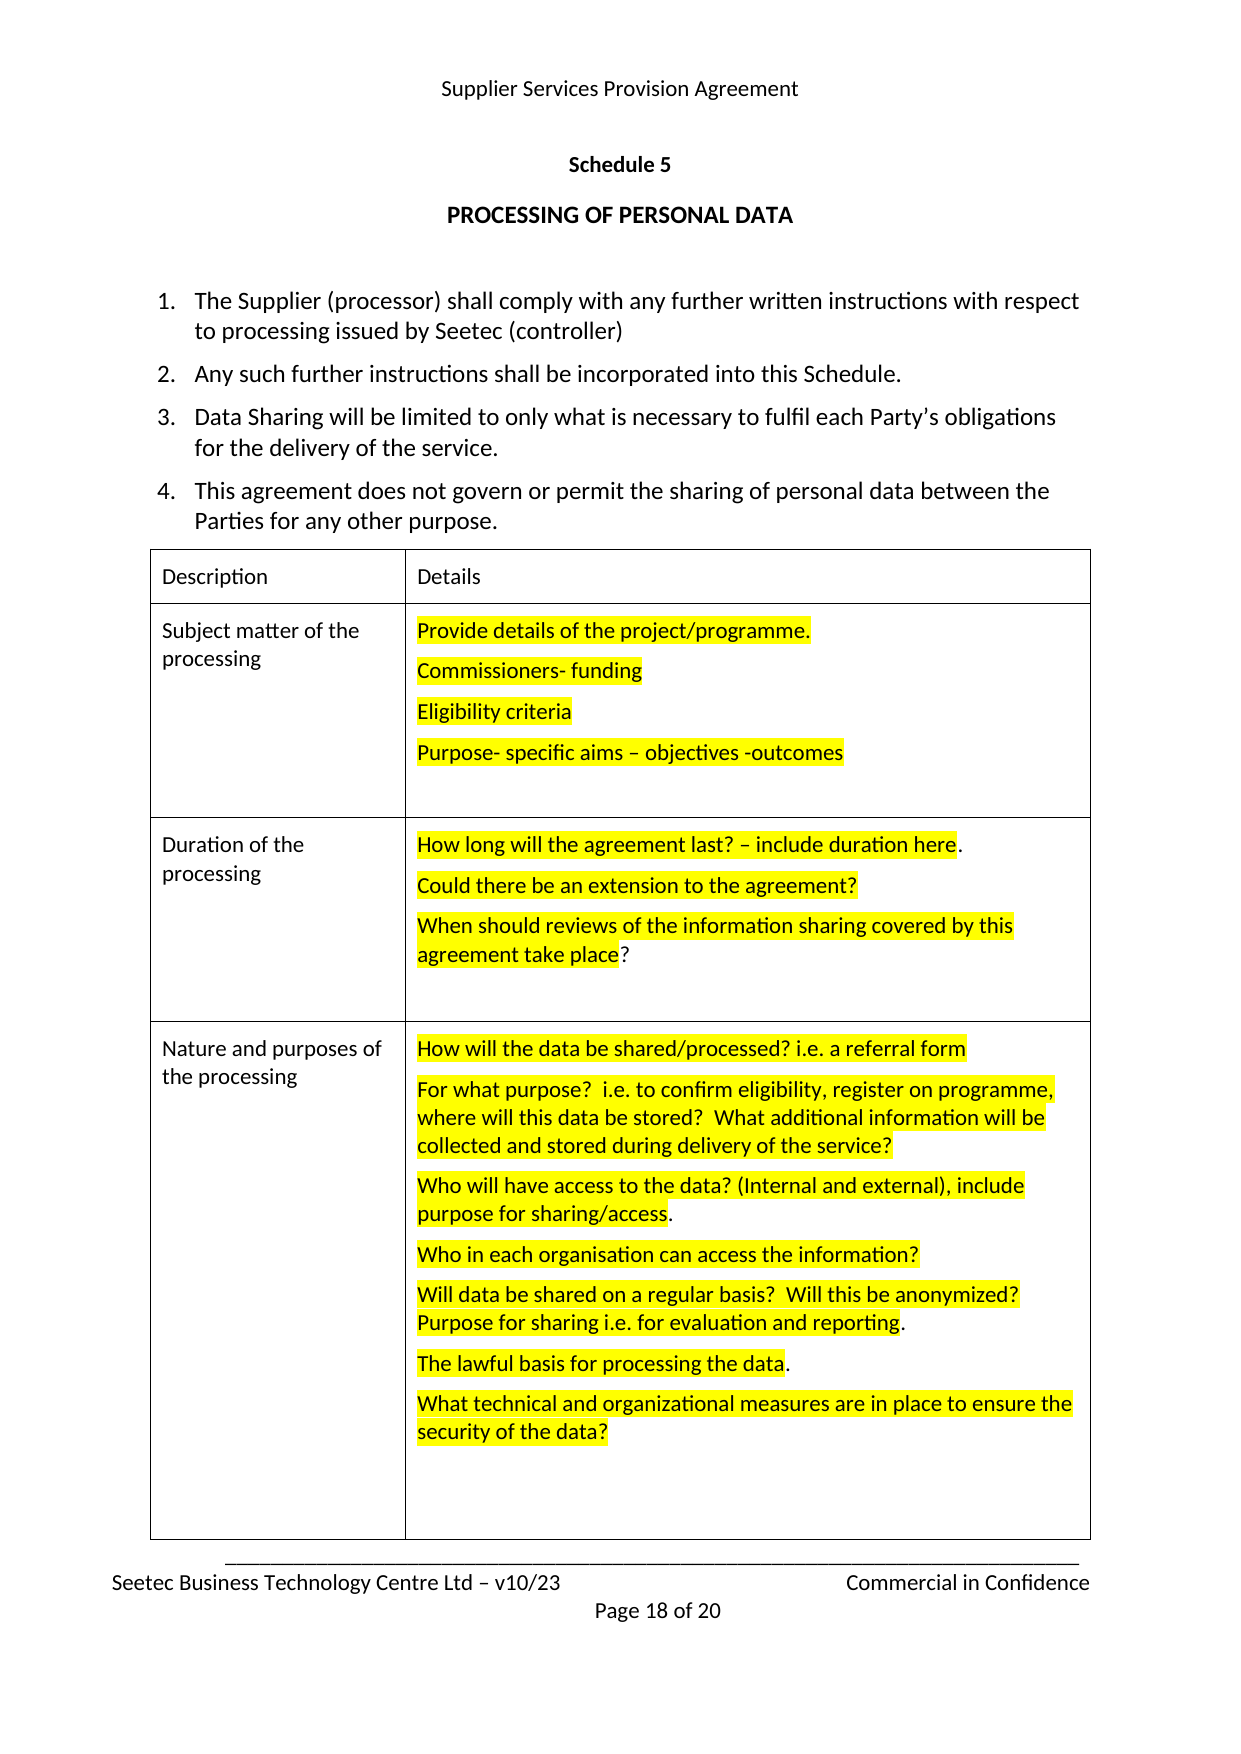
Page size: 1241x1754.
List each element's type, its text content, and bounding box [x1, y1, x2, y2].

table_cell Duration of the processing [151, 818, 405, 1021]
list This agreement does not govern or permit the sharing of personal data between the Parties for any other purpose. [157, 475, 1090, 536]
table_header Description [151, 550, 405, 603]
list Data Sharing will be limited to only what is necessary to fulfil each Party’s obligations for the delivery of the service. [157, 401, 1090, 462]
table_cell Nature and purposes of the processing [151, 1022, 405, 1539]
table_cell How long will the agreement last? – include duration here. Could there be an extension to the agreement? When should reviews of the information sharing covered by this agreement take place? [406, 818, 1090, 1021]
table_header Details [406, 550, 1090, 603]
table_cell Provide details of the project/programme. Commissioners- funding Eligibility criteria Purpose- specific aims – objectives -outcomes [406, 604, 1090, 817]
table_cell How will the data be shared/processed? i.e. a referral form For what purpose? i.e. to confirm eligibility, register on programme, where will this data be stored? What additional information will be collected and stored during delivery of the service? Who will have access to the data? (Internal and external), include purpose for sharing/access. Who in each organisation can access the information? Will data be shared on a regular basis? Will this be anonymized? Purpose for sharing i.e. for evaluation and reporting. The lawful basis for processing the data. What technical and organizational measures are in place to ensure the security of the data? [406, 1022, 1090, 1539]
text Schedule 5 [150, 150, 1090, 178]
list The Supplier (processor) shall comply with any further written instructions with respect to processing issued by Seetec (controller) [157, 285, 1090, 346]
list Any such further instructions shall be incorporated into this Schedule. [157, 358, 1090, 389]
table_cell Subject matter of the processing [151, 604, 405, 817]
text PROCESSING OF PERSONAL DATA [150, 199, 1090, 229]
